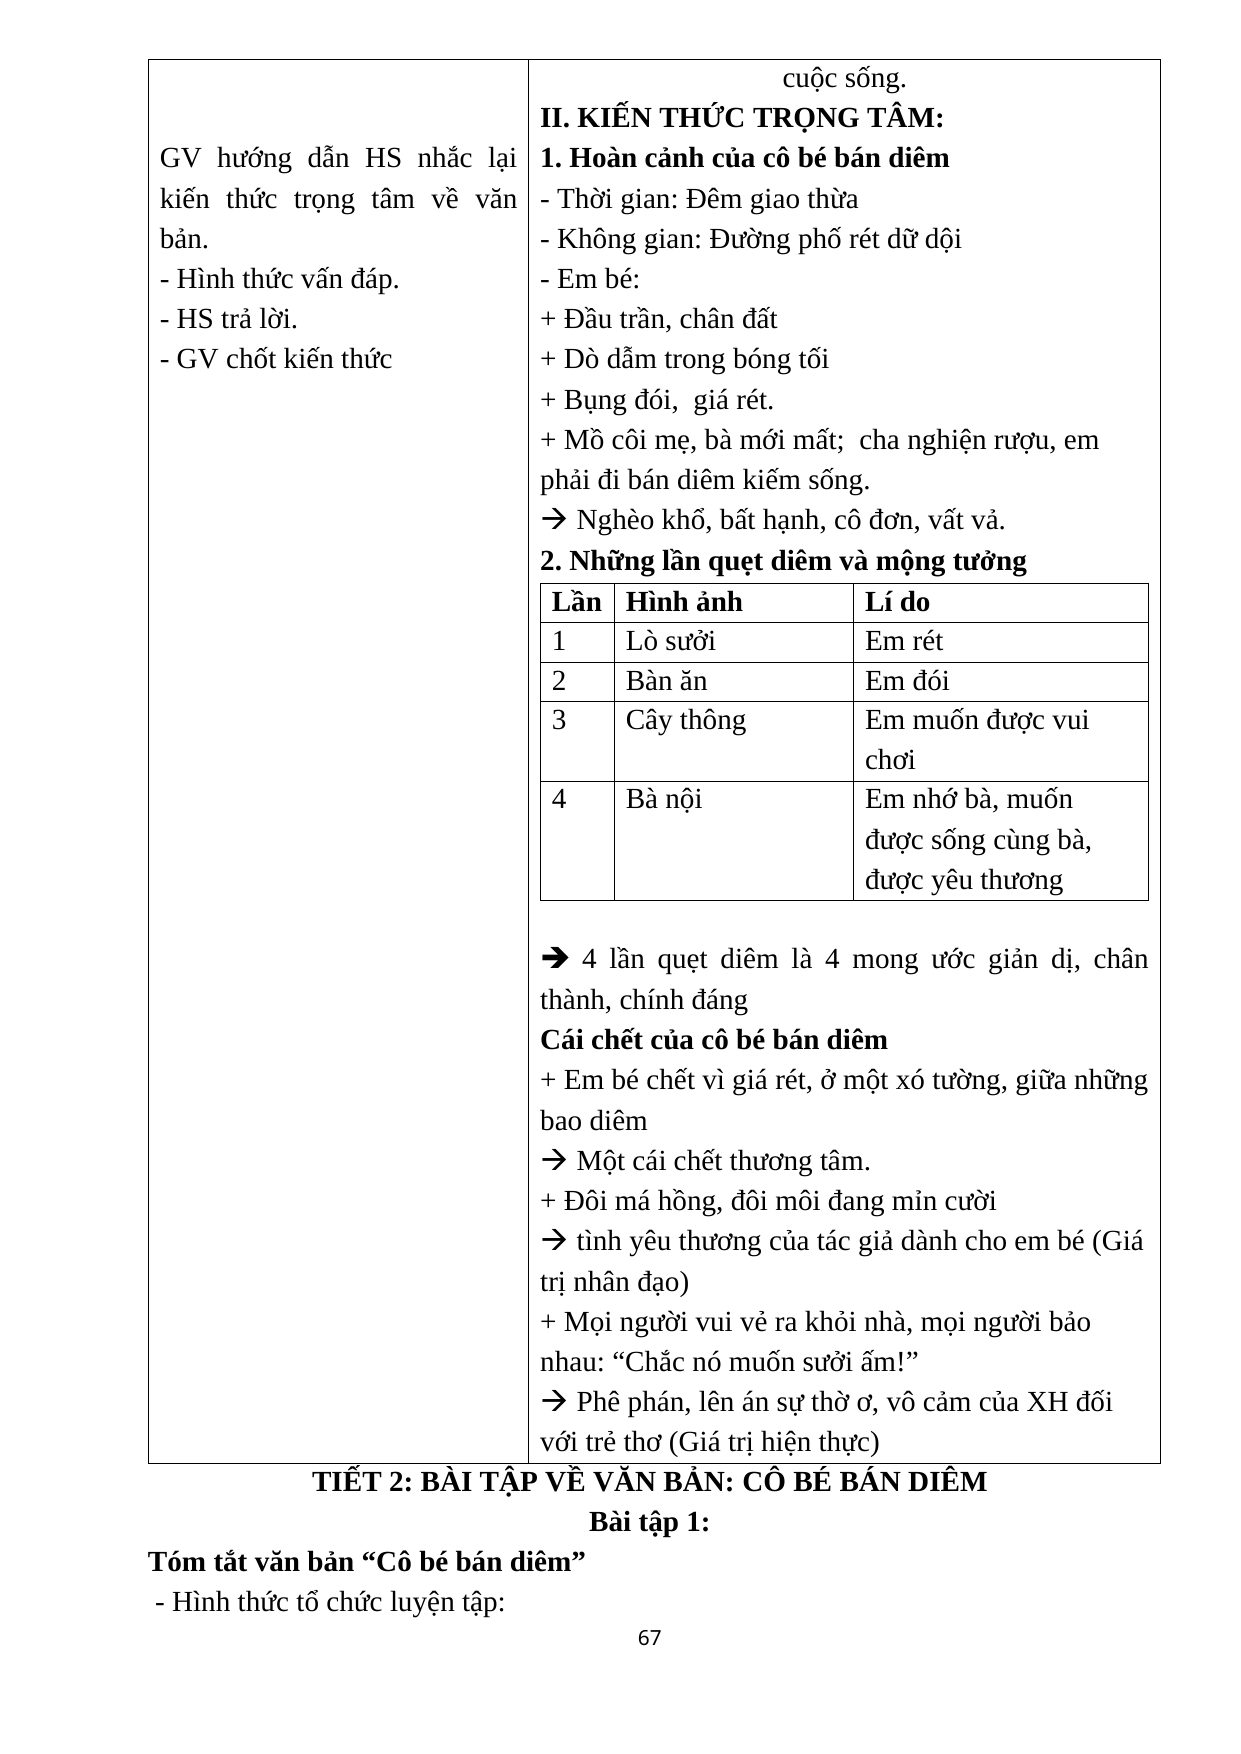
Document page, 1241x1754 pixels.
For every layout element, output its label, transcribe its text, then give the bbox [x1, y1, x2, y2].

text TIẾT 2: BÀI TẬP VỀ VĂN BẢN: CÔ BÉ BÁN DIÊM [148, 1464, 1152, 1497]
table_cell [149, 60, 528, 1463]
text - Hình thức tổ chức luyện tập: [148, 1584, 1152, 1618]
text Bài tập 1: [148, 1504, 1152, 1538]
text Tóm tắt văn bản “Cô bé bán diêm” [148, 1544, 1152, 1578]
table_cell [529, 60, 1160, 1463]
